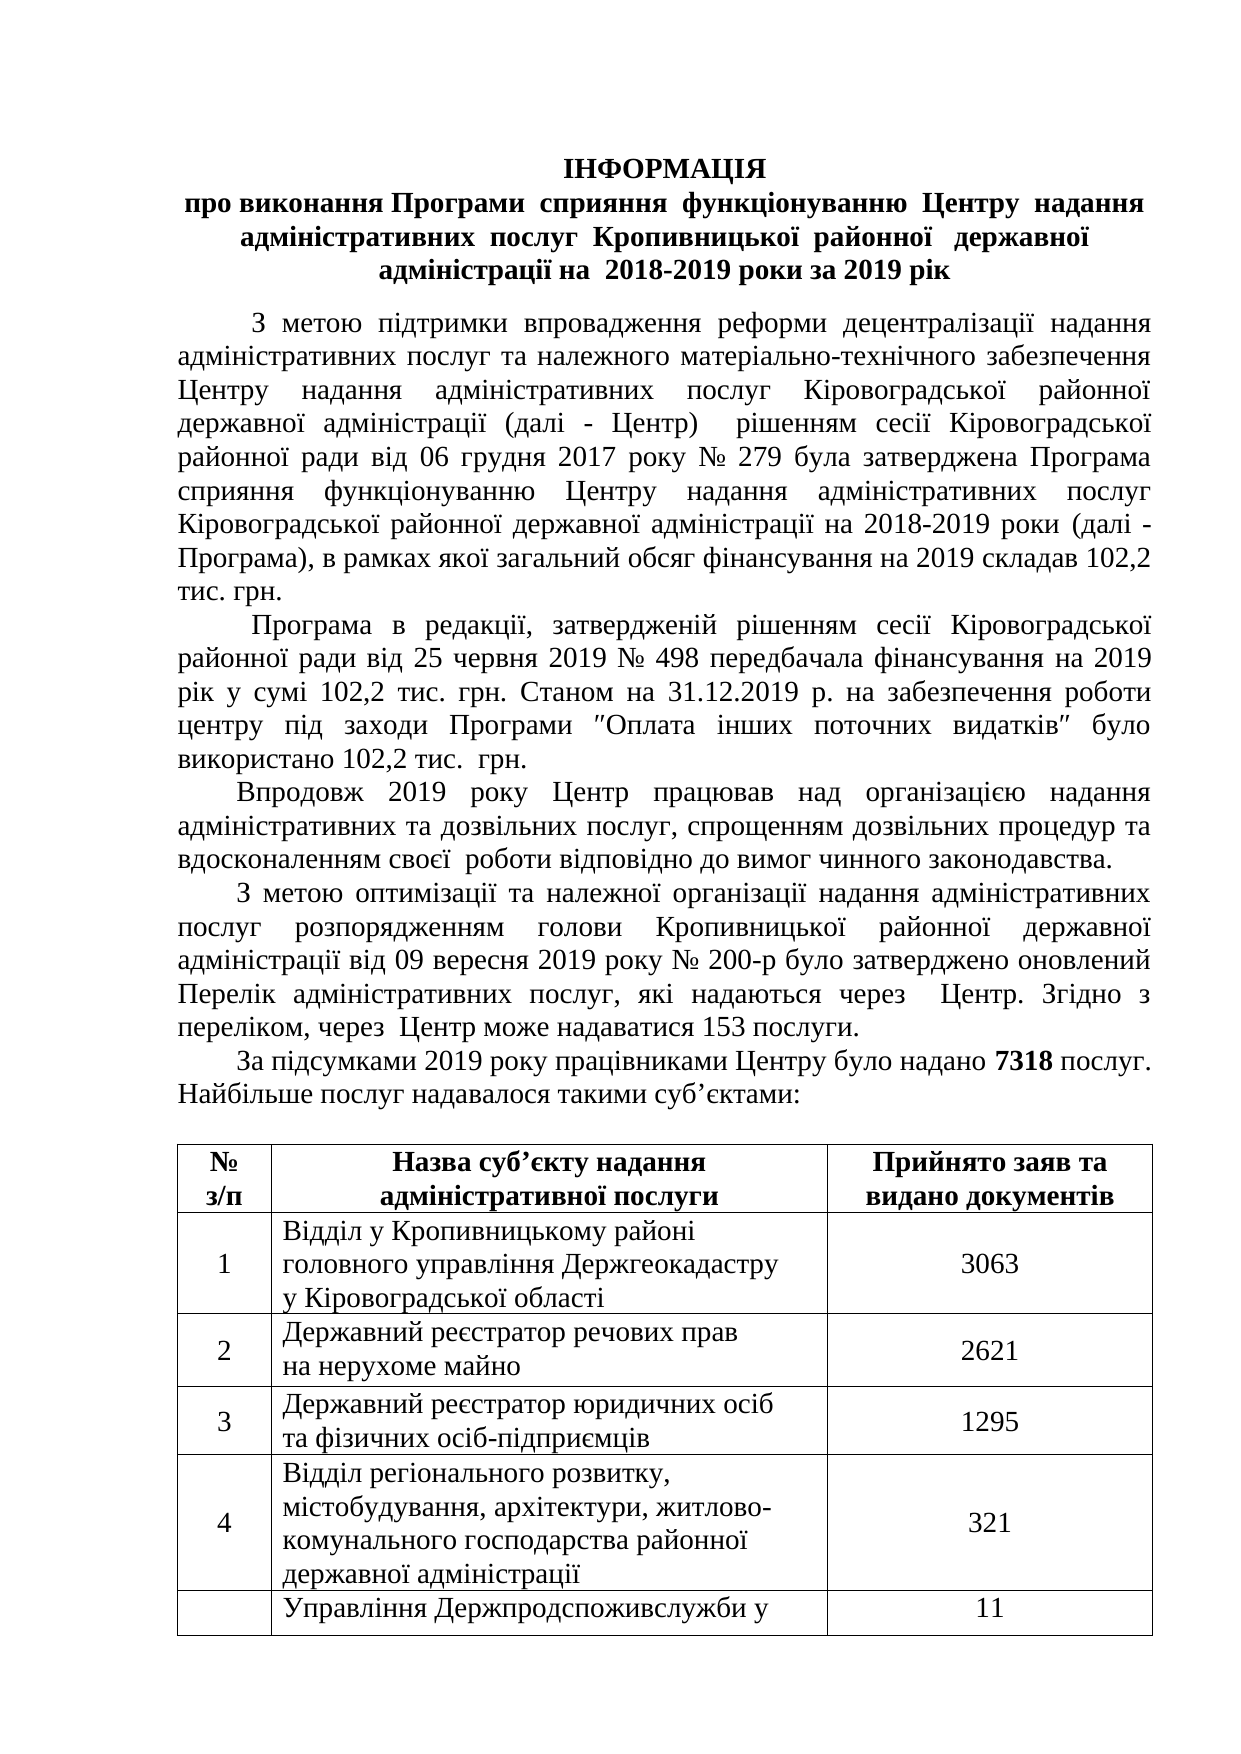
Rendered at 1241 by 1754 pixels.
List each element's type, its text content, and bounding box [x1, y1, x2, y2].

table_header № з/п [178, 1145, 271, 1212]
table_cell 5 [178, 1591, 271, 1635]
table_cell 3063 [828, 1213, 1152, 1313]
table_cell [272, 1591, 827, 1635]
text про виконання Програми сприяння функціонуванню Центру надання адміністративних послуг Кропивницької районної державної адміністрації на 2018-2019 роки за 2019 рік [177, 185, 1152, 286]
table_header Назва суб’єкту надання адміністративної послуги [272, 1145, 827, 1212]
text З метою оптимізації та належної організації надання адміністративних послуг розпорядженням голови Кропивницької районної державної адміністрації від 09 вересня 2019 року № 200-р було затверджено оновлений Перелік адміністративних послуг, які надаються через Центр. Згідно з переліком, через Центр може надаватися 153 послуги. [177, 875, 1152, 1043]
table_cell 321 [828, 1455, 1152, 1589]
text Програма в редакції, затвердженій рішенням сесії Кіровоградської районної ради від 25 червня 2019 № 498 передбачала фінансування на 2019 рік у сумі 102,2 тис. грн. Станом на 31.12.2019 р. на забезпечення роботи центру під заходи Програми ″Оплата інших поточних видатків″ було використано 102,2 тис. грн. [177, 607, 1152, 774]
table_cell 3 [178, 1387, 271, 1454]
table_cell 1295 [828, 1387, 1152, 1454]
table_cell 4 [178, 1455, 271, 1589]
text ІНФОРМАЦІЯ [177, 152, 1152, 185]
table_header Прийнято заяв та видано документів [828, 1145, 1152, 1212]
table_cell 1 [178, 1213, 271, 1313]
table_cell 2 [178, 1314, 271, 1386]
table_cell 2621 [828, 1314, 1152, 1386]
text З метою підтримки впровадження реформи децентралізації надання адміністративних послуг та належного матеріально-технічного забезпечення Центру надання адміністративних послуг Кіровоградської районної державної адміністрації (далі - Центр) рішенням сесії Кіровоградської районної ради від 06 грудня 2017 року № 279 була затверджена Програма сприяння функціонуванню Центру надання адміністративних послуг Кіровоградської районної державної адміністрації на 2018-2019 роки (далі - Програма), в рамках якої загальний обсяг фінансування на 2019 складав 102,2 тис. грн. [177, 305, 1152, 607]
table_cell Державний реєстратор речових прав на нерухоме майно [272, 1314, 827, 1386]
table_cell Відділ регіонального розвитку, містобудування, архітектури, житлово-комунального господарства районної державної адміністрації [272, 1455, 827, 1589]
text За підсумками 2019 року працівниками Центру було надано 7318 послуг. Найбільше послуг надавалося такими суб’єктами: [177, 1043, 1152, 1110]
text Впродовж 2019 року Центр працював над організацією надання адміністративних та дозвільних послуг, спрощенням дозвільних процедур та вдосконаленням своєї роботи відповідно до вимог чинного законодавства. [177, 774, 1152, 875]
table_cell Державний реєстратор юридичних осіб та фізичних осіб-підприємців [272, 1387, 827, 1454]
table_cell Відділ у Кропивницькому районі головного управління Держгеокадастру у Кіровоградської області [272, 1213, 827, 1313]
table_cell 11 [828, 1591, 1152, 1635]
